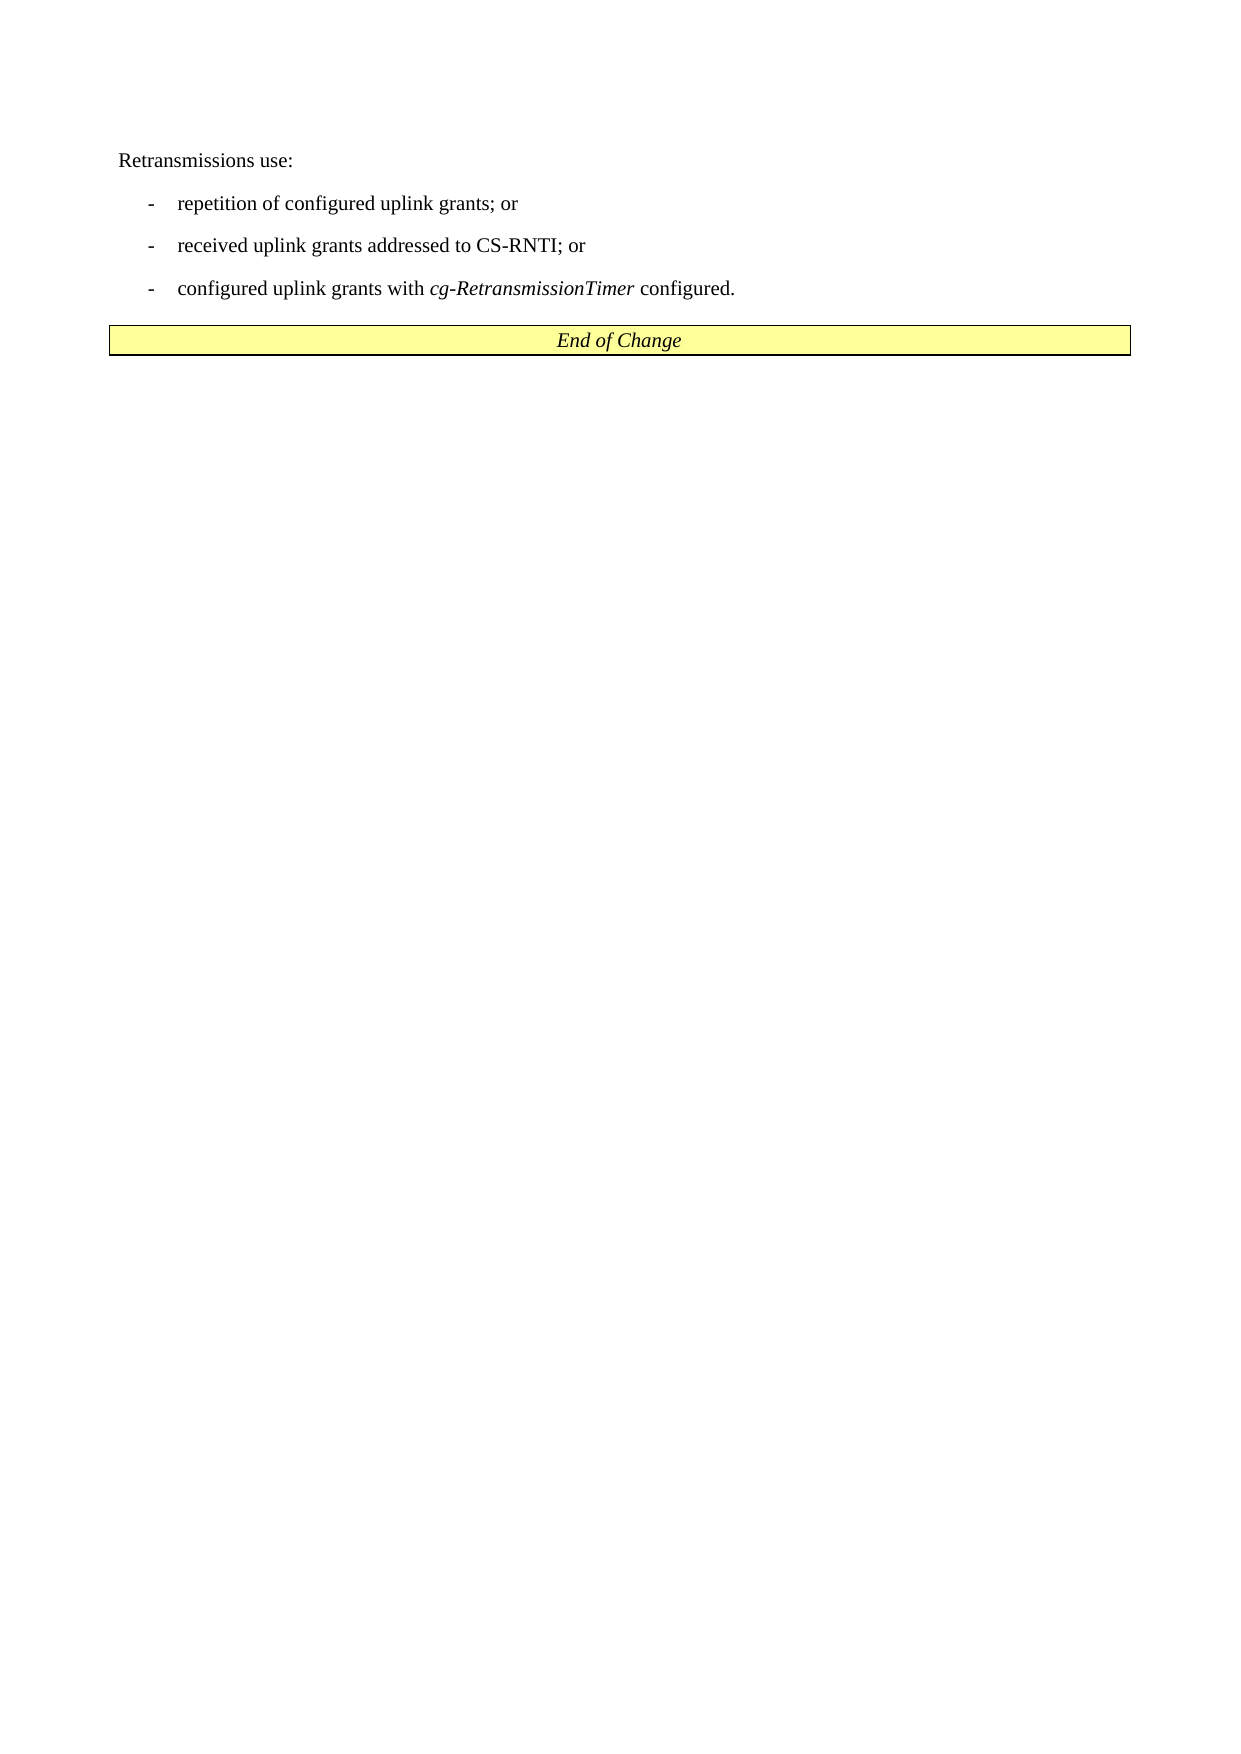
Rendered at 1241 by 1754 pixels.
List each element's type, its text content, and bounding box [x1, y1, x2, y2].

text - received uplink grants addressed to CS-RNTI; or [148, 233, 1122, 257]
text - configured uplink grants with cg-RetransmissionTimer configured. [148, 276, 1122, 300]
text - repetition of configured uplink grants; or [148, 191, 1122, 214]
text End of Change [110, 326, 1130, 354]
text Retransmissions use: [118, 148, 1122, 172]
